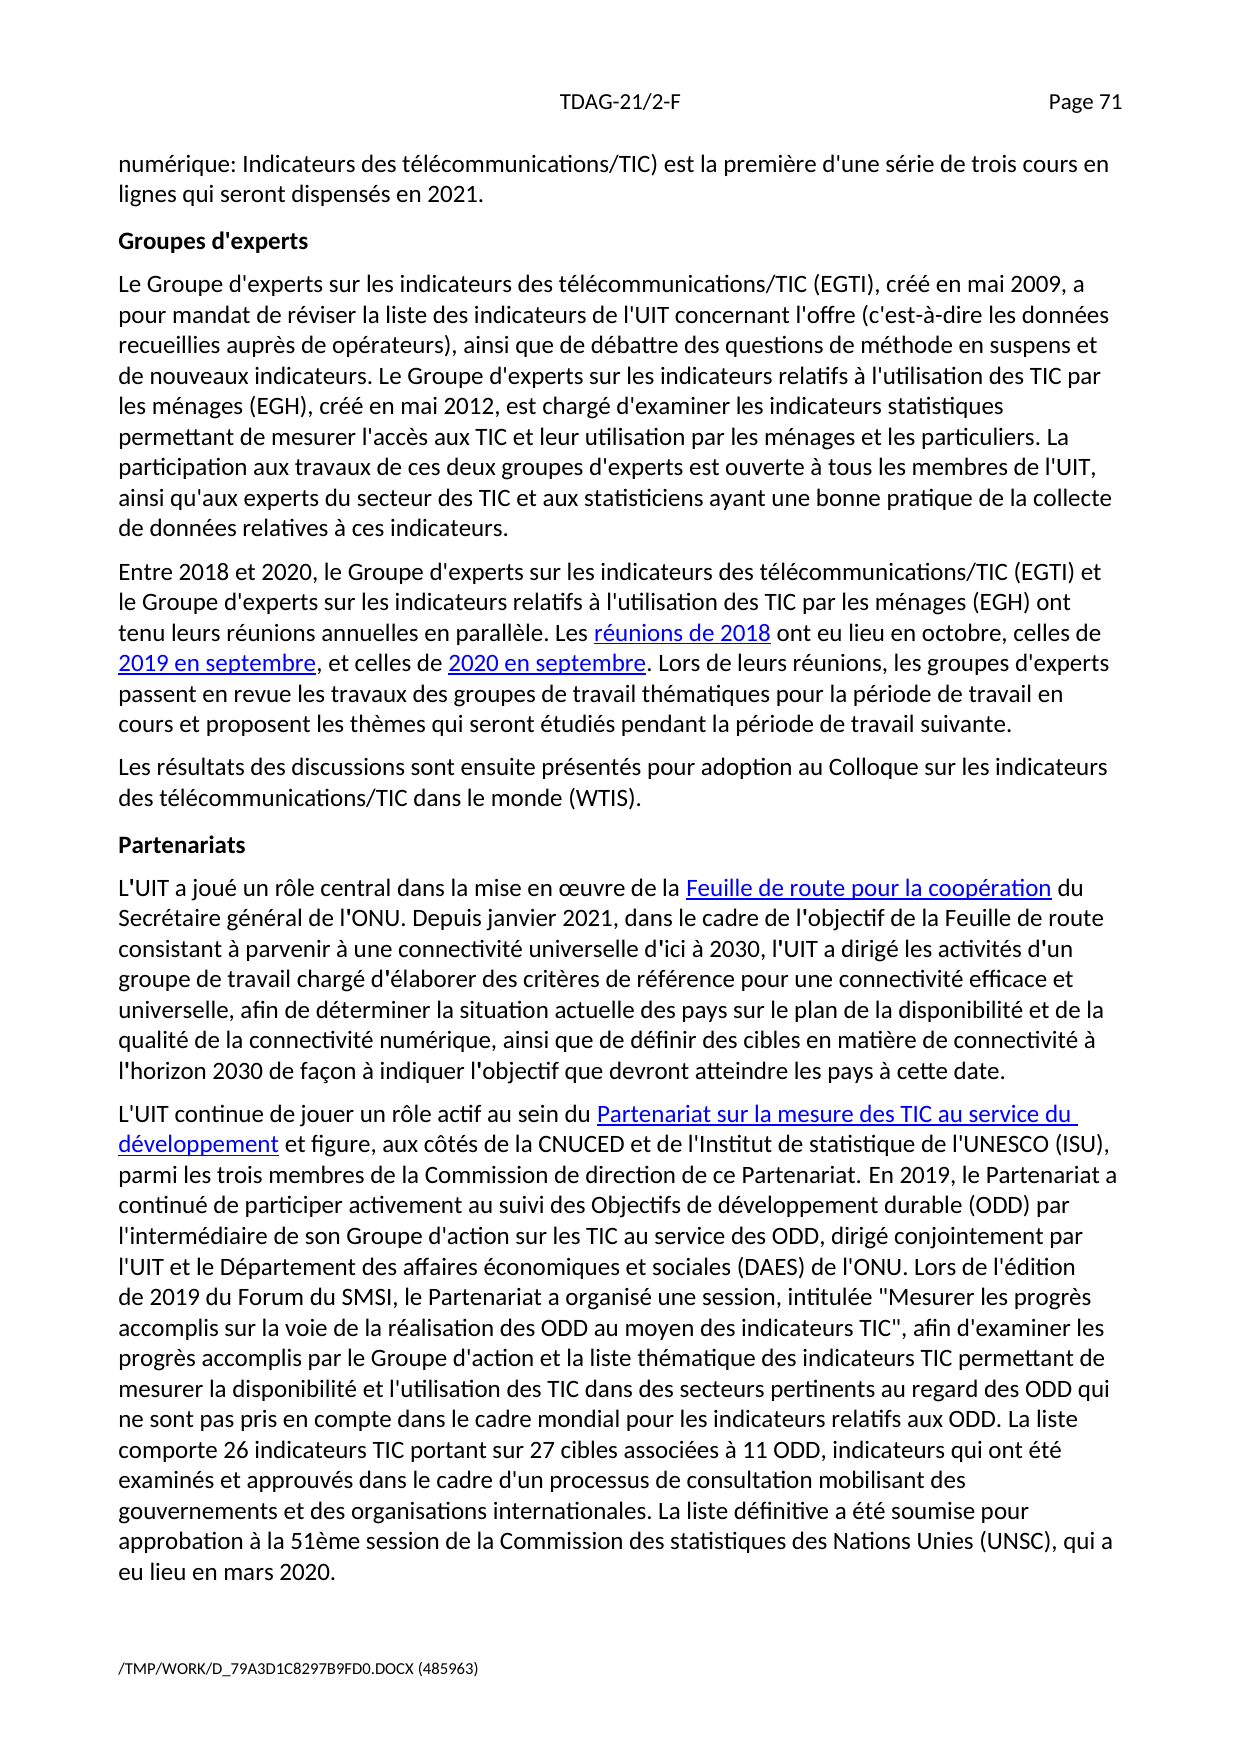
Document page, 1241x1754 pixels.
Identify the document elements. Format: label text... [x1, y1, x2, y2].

subtitle Partenariats [118, 829, 1122, 859]
text Les résultats des discussions sont ensuite présentés pour adoption au Colloque sur les indicateurs des télécommunications/TIC dans le monde (WTIS). [118, 751, 1122, 812]
text L'UIT continue de jouer un rôle actif au sein du Partenariat sur la mesure des TIC au service du développement et figure, aux côtés de la CNUCED et de l'Institut de statistique de l'UNESCO (ISU), parmi les trois membres de la Commission de direction de ce Partenariat. En 2019, le Partenariat a continué de participer activement au suivi des Objectifs de développement durable (ODD) par l'intermédiaire de son Groupe d'action sur les TIC au service des ODD, dirigé conjointement par l'UIT et le Département des affaires économiques et sociales (DAES) de l'ONU. Lors de l'édition de 2019 du Forum du SMSI, le Partenariat a organisé une session, intitulée "Mesurer les progrès accomplis sur la voie de la réalisation des ODD au moyen des indicateurs TIC", afin d'examiner les progrès accomplis par le Groupe d'action et la liste thématique des indicateurs TIC permettant de mesurer la disponibilité et l'utilisation des TIC dans des secteurs pertinents au regard des ODD qui ne sont pas pris en compte dans le cadre mondial pour les indicateurs relatifs aux ODD. La liste comporte 26 indicateurs TIC portant sur 27 cibles associées à 11 ODD, indicateurs qui ont été examinés et approuvés dans le cadre d'un processus de consultation mobilisant des gouvernements et des organisations internationales. La liste définitive a été soumise pour approbation à la 51ème session de la Commission des statistiques des Nations Unies (UNSC), qui a eu lieu en mars 2020. [118, 1098, 1122, 1586]
subtitle Groupes d'experts [118, 225, 1122, 256]
text Entre 2018 et 2020, le Groupe d'experts sur les indicateurs des télécommunications/TIC (EGTI) et le Groupe d'experts sur les indicateurs relatifs à l'utilisation des TIC par les ménages (EGH) ont tenu leurs réunions annuelles en parallèle. Les réunions de 2018 ont eu lieu en octobre, celles de 2019 en septembre, et celles de 2020 en septembre. Lors de leurs réunions, les groupes d'experts passent en revue les travaux des groupes de travail thématiques pour la période de travail en cours et proposent les thèmes qui seront étudiés pendant la période de travail suivante. [118, 556, 1122, 739]
text Le Groupe d'experts sur les indicateurs des télécommunications/TIC (EGTI), créé en mai 2009, a pour mandat de réviser la liste des indicateurs de l'UIT concernant l'offre (c'est-à-dire les données recueillies auprès de opérateurs), ainsi que de débattre des questions de méthode en suspens et de nouveaux indicateurs. Le Groupe d'experts sur les indicateurs relatifs à l'utilisation des TIC par les ménages (EGH), créé en mai 2012, est chargé d'examiner les indicateurs statistiques permettant de mesurer l'accès aux TIC et leur utilisation par les ménages et les particuliers. La participation aux travaux de ces deux groupes d'experts est ouverte à tous les membres de l'UIT, ainsi qu'aux experts du secteur des TIC et aux statisticiens ayant une bonne pratique de la collecte de données relatives à ces indicateurs. [118, 268, 1122, 543]
text L'UIT a joué un rôle central dans la mise en œuvre de la Feuille de route pour la coopération du Secrétaire général de l'ONU. Depuis janvier 2021, dans le cadre de l'objectif de la Feuille de route consistant à parvenir à une connectivité universelle d'ici à 2030, l'UIT a dirigé les activités d'un groupe de travail chargé d'élaborer des critères de référence pour une connectivité efficace et universelle, afin de déterminer la situation actuelle des pays sur le plan de la disponibilité et de la qualité de la connectivité numérique, ainsi que de définir des cibles en matière de connectivité à l'horizon 2030 de façon à indiquer l'objectif que devront atteindre les pays à cette date. [118, 872, 1122, 1086]
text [118, 148, 1122, 209]
